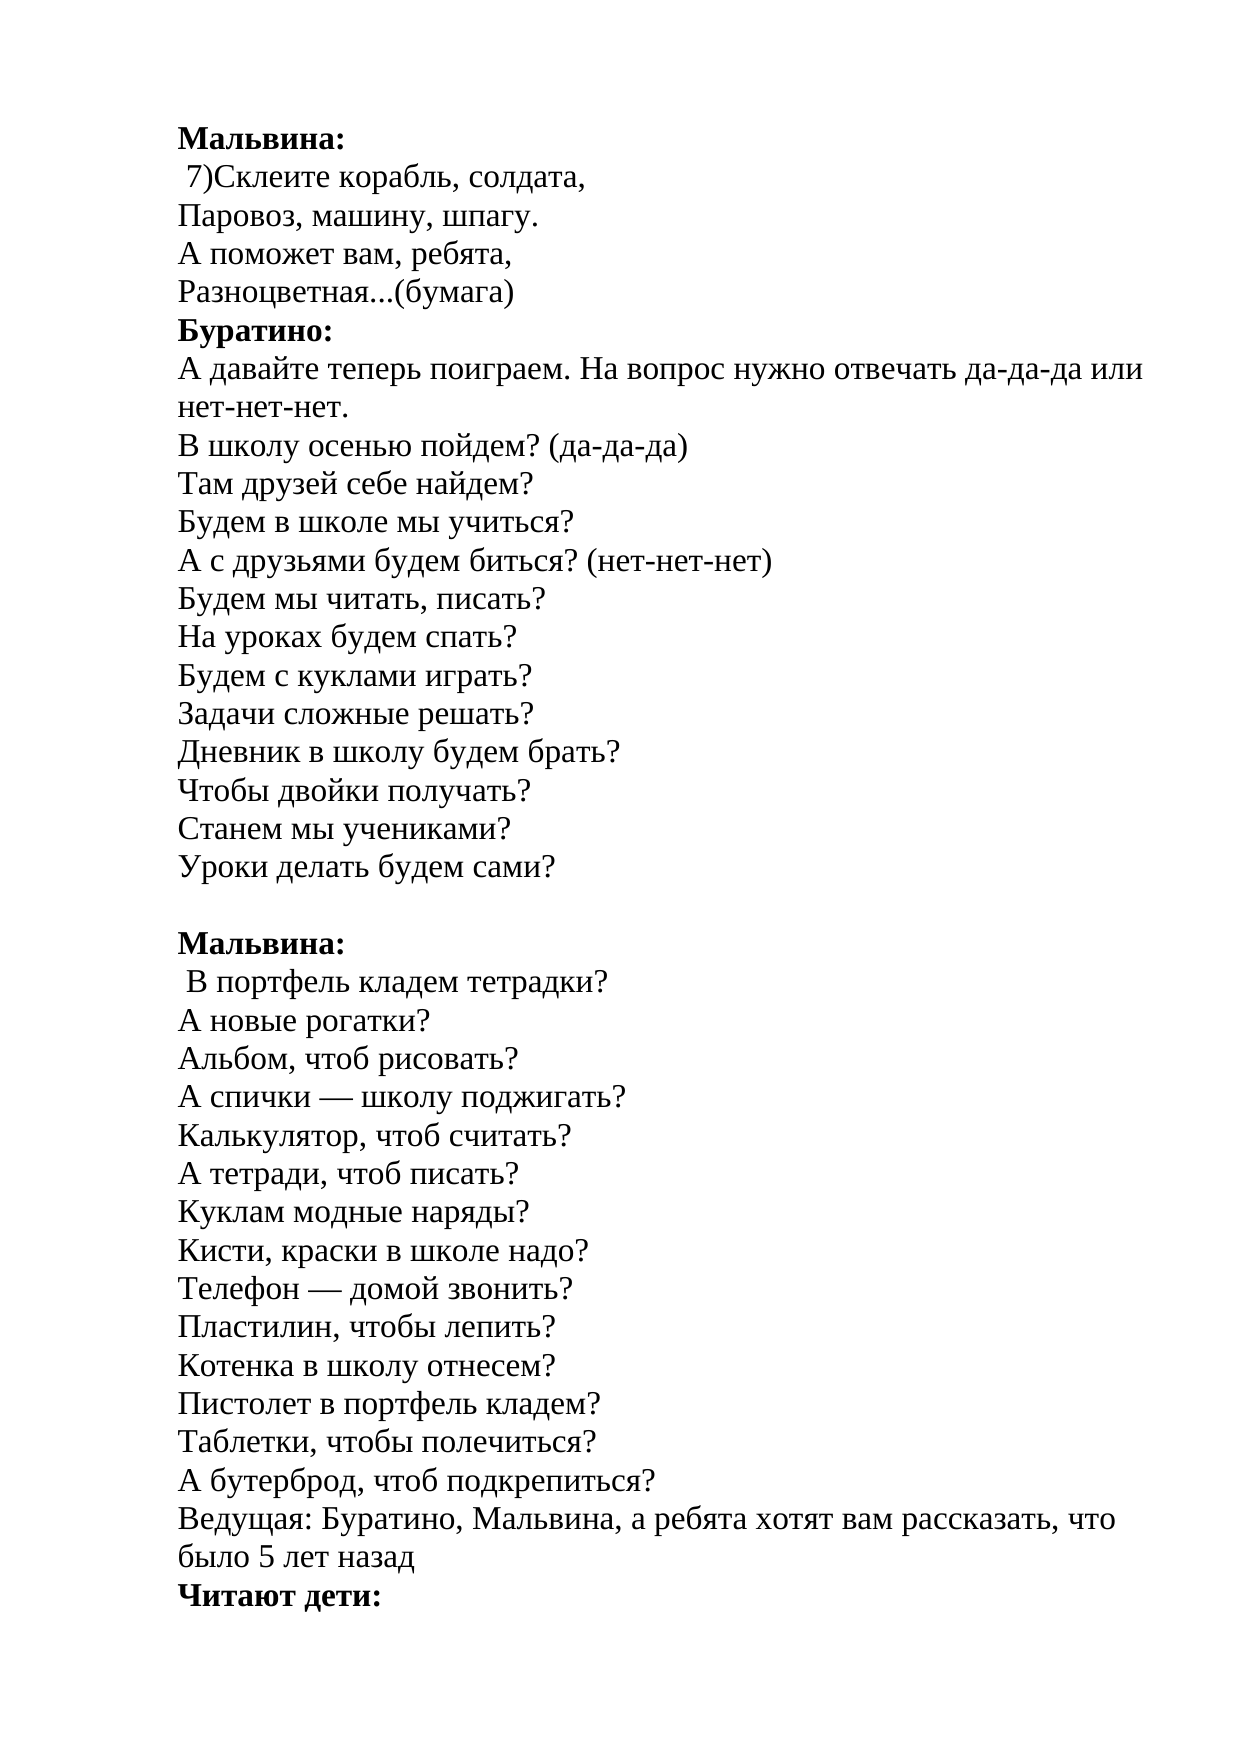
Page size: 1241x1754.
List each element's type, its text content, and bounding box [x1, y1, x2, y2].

text А спички — школу поджигать? [177, 1076, 1152, 1115]
text А с друзьями будем биться? (нет-нет-нет) [177, 540, 1152, 578]
text Читают дети: [177, 1575, 1152, 1613]
text А бутерброд, чтоб подкрепиться? [177, 1460, 1152, 1498]
text Альбом, чтоб рисовать? [177, 1038, 1152, 1076]
text Калькулятор, чтоб считать? [177, 1115, 1152, 1153]
text А новые рогатки? [177, 1000, 1152, 1038]
text А давайте теперь поиграем. На вопрос нужно отвечать да-да-да или нет-нет-нет. [177, 348, 1152, 425]
text А поможет вам, ребята, [177, 233, 1152, 271]
text Мальвина: [177, 118, 1152, 156]
text Задачи сложные решать? [177, 693, 1152, 731]
text Мальвина: [177, 923, 1152, 961]
text Будем мы читать, писать? [177, 578, 1152, 616]
text На уроках будем спать? [177, 616, 1152, 655]
text Паровоз, машину, шпагу. [177, 195, 1152, 233]
text Пистолет в портфель кладем? [177, 1383, 1152, 1421]
text Куклам модные наряды? [177, 1191, 1152, 1230]
text Уроки делать будем сами? [177, 846, 1152, 885]
text Пластилин, чтобы лепить? [177, 1306, 1152, 1345]
text Там друзей себе найдем? [177, 463, 1152, 501]
text 7)Склеите корабль, солдата, [177, 156, 1152, 195]
text Будем с куклами играть? [177, 655, 1152, 693]
text В школу осенью пойдем? (да-да-да) [177, 425, 1152, 463]
text Разноцветная...(бумага) [177, 271, 1152, 310]
text В портфель кладем тетрадки? [177, 961, 1152, 1000]
text Таблетки, чтобы полечиться? [177, 1421, 1152, 1460]
text Буратино: [177, 310, 1152, 348]
text Кисти, краски в школе надо? [177, 1230, 1152, 1268]
text Ведущая: Буратино, Мальвина, а ребята хотят вам рассказать, что было 5 лет назад [177, 1498, 1152, 1575]
text Телефон — домой звонить? [177, 1268, 1152, 1306]
text Дневник в школу будем брать? [177, 731, 1152, 770]
text Котенка в школу отнесем? [177, 1345, 1152, 1383]
text Чтобы двойки получать? [177, 770, 1152, 808]
text Станем мы учениками? [177, 808, 1152, 846]
text Будем в школе мы учиться? [177, 501, 1152, 540]
text А тетради, чтоб писать? [177, 1153, 1152, 1191]
